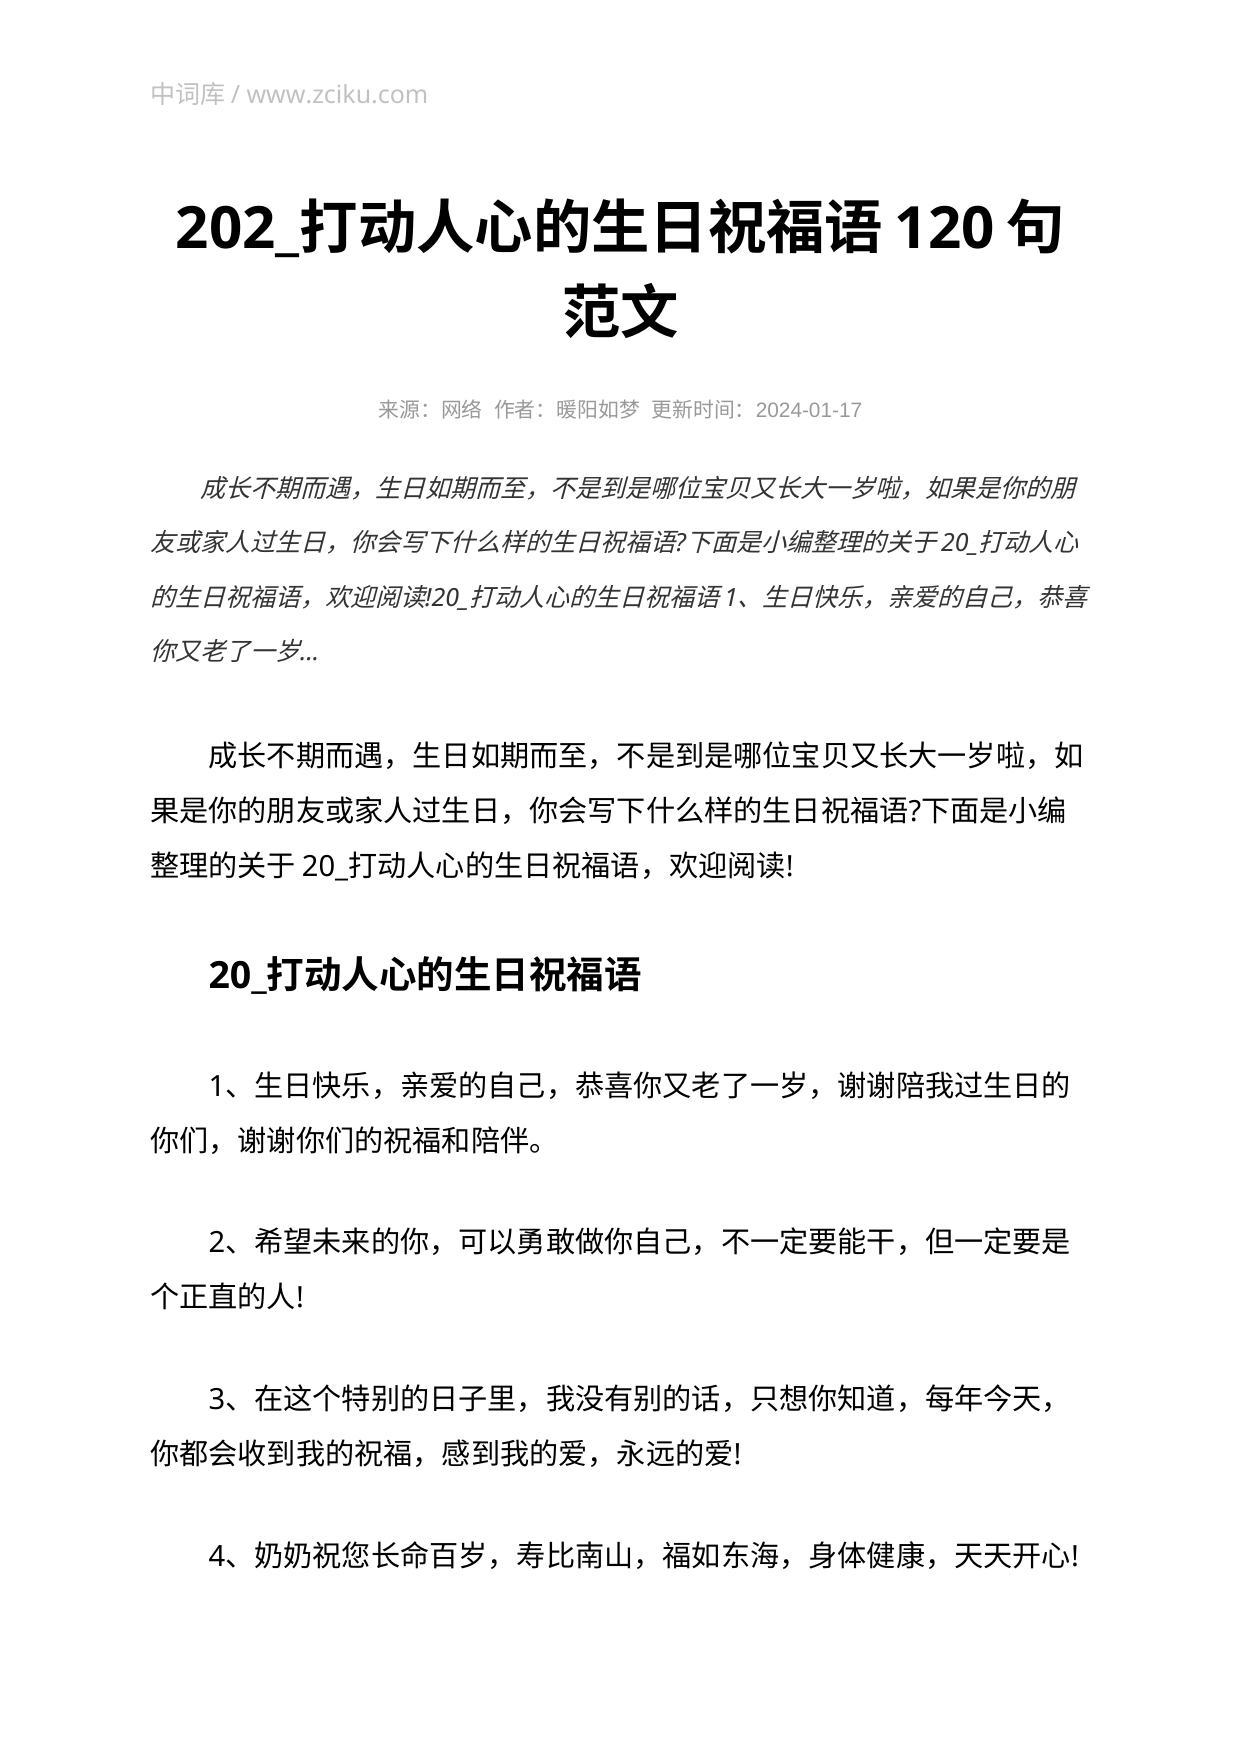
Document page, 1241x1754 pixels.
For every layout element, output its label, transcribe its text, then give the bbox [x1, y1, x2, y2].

text 成长不期而遇，生日如期而至，不是到是哪位宝贝又长大一岁啦，如果是你的朋友或家人过生日，你会写下什么样的生日祝福语?下面是小编整理的关于20_打动人心的生日祝福语，欢迎阅读! [150, 733, 1090, 885]
text 4、奶奶祝您长命百岁，寿比南山，福如东海，身体健康，天天开心! [150, 1533, 1090, 1575]
subtitle 202_打动人心的生日祝福语120句范文 [150, 181, 1090, 351]
text 20_打动人心的生日祝福语 [150, 944, 1090, 999]
text 3、在这个特别的日子里，我没有别的话，只想你知道，每年今天，你都会收到我的祝福，感到我的爱，永远的爱! [150, 1376, 1090, 1473]
text 成长不期而遇，生日如期而至，不是到是哪位宝贝又长大一岁啦，如果是你的朋友或家人过生日，你会写下什么样的生日祝福语?下面是小编整理的关于20_打动人心的生日祝福语，欢迎阅读!20_打动人心的生日祝福语1、生日快乐，亲爱的自己，恭喜你又老了一岁... [150, 468, 1090, 668]
text 来源：网络 作者：暖阳如梦 更新时间：2024-01-17 [150, 397, 1090, 421]
text 2、希望未来的你，可以勇敢做你自己，不一定要能干，但一定要是个正直的人! [150, 1219, 1090, 1316]
text 1、生日快乐，亲爱的自己，恭喜你又老了一岁，谢谢陪我过生日的你们，谢谢你们的祝福和陪伴。 [150, 1062, 1090, 1159]
